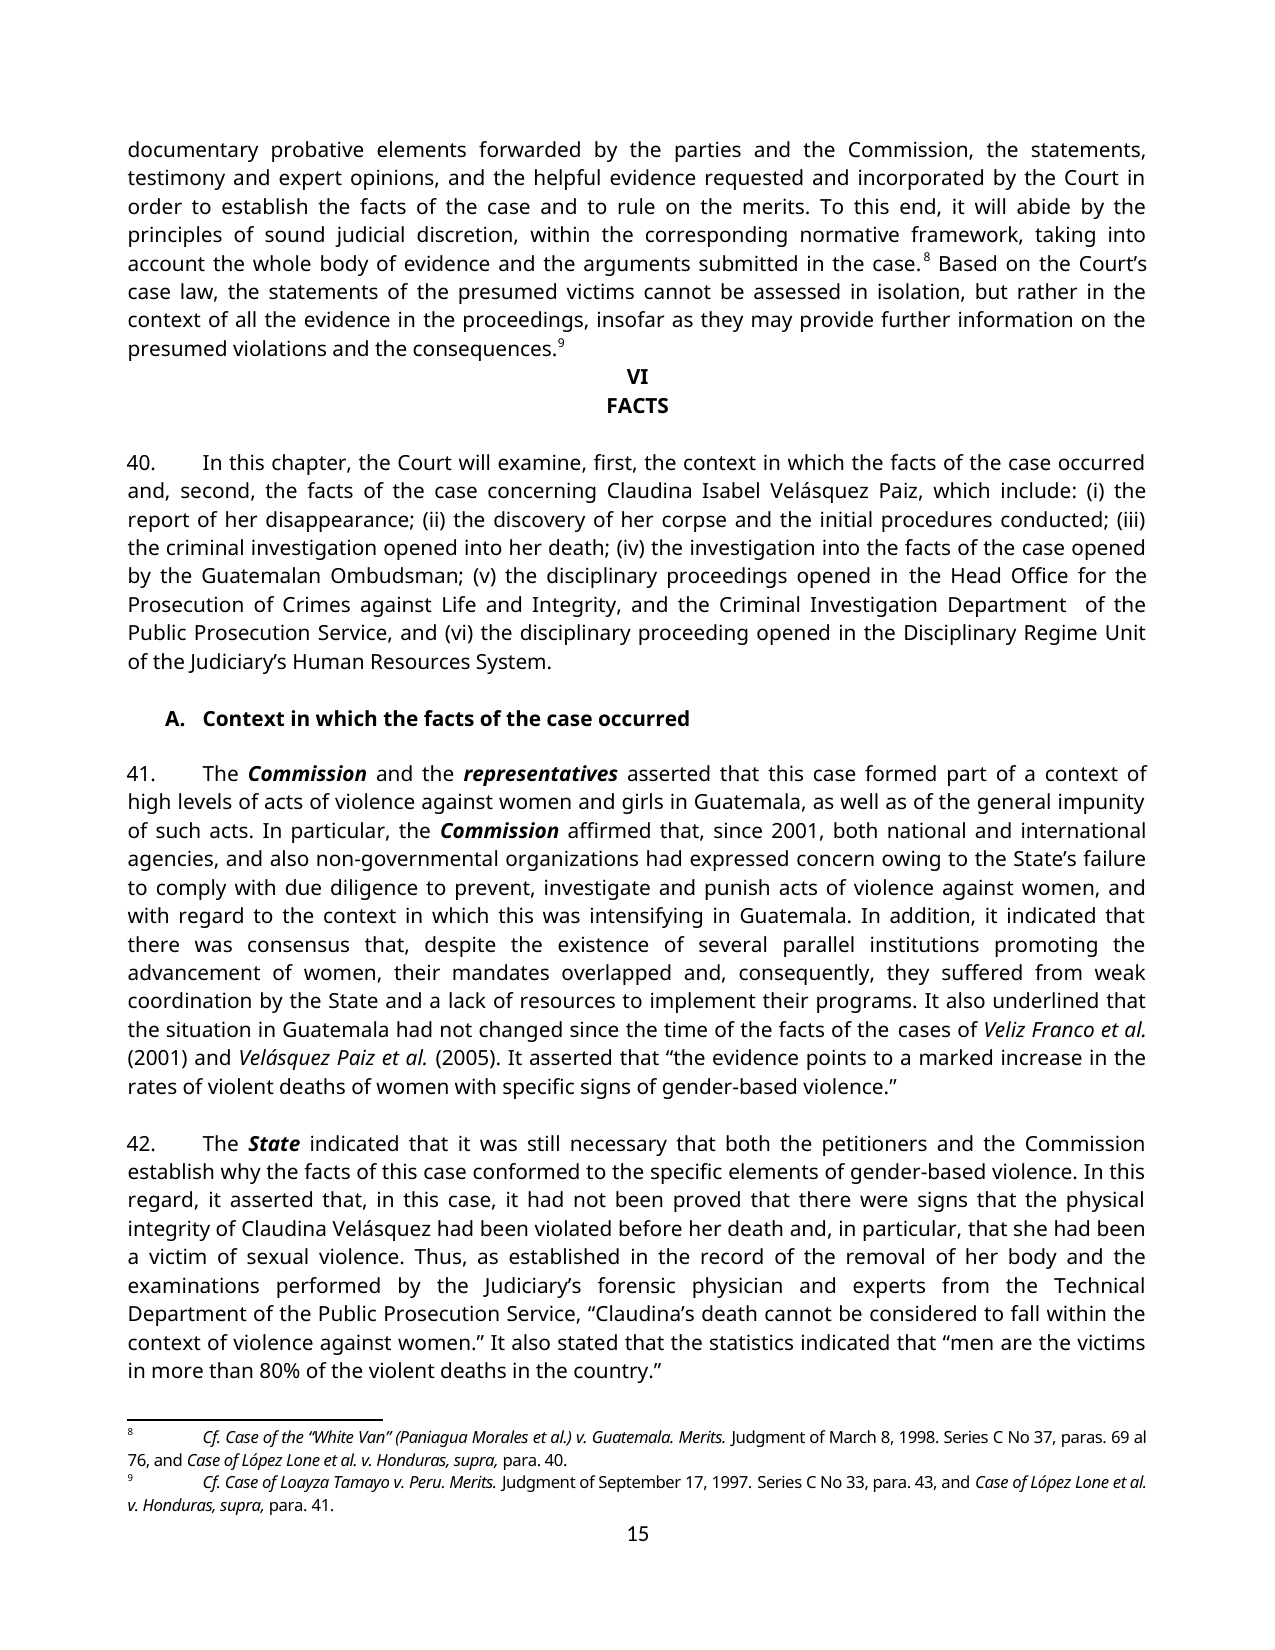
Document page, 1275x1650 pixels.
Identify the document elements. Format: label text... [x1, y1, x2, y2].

list The Commission and the representatives asserted that this case formed part of a context of high levels of acts of violence against women and girls in Guatemala, as well as of the general impunity of such acts. In particular, the Commission affirmed that, since 2001, both national and international agencies, and also non-governmental organizations had expressed concern owing to the State’s failure to comply with due diligence to prevent, investigate and punish acts of violence against women, and with regard to the context in which this was intensifying in Guatemala. In addition, it indicated that there was consensus that, despite the existence of several parallel institutions promoting the advancement of women, their mandates overlapped and, consequently, they suffered from weak coordination by the State and a lack of resources to implement their programs. It also underlined that the situation in Guatemala had not changed since the time of the facts of the cases of Veliz Franco et al. (2001) and Velásquez Paiz et al. (2005). It asserted that “the evidence points to a marked increase in the rates of violent deaths of women with specific signs of gender-based violence.” [126, 759, 1147, 1100]
list In this chapter, the Court will examine, first, the context in which the facts of the case occurred and, second, the facts of the case concerning Claudina Isabel Velásquez Paiz, which include: (i) the report of her disappearance; (ii) the discovery of her corpse and the initial procedures conducted; (iii) the criminal investigation opened into her death; (iv) the investigation into the facts of the case opened by the Guatemalan Ombudsman; (v) the disciplinary proceedings opened in the Head Office for the Prosecution of Crimes against Life and Integrity, and the Criminal Investigation Department of the Public Prosecution Service, and (vi) the disciplinary proceeding opened in the Disciplinary Regime Unit of the Judiciary’s Human Resources System. [126, 448, 1147, 675]
list The State indicated that it was still necessary that both the petitioners and the Commission establish why the facts of this case conformed to the specific elements of gender-based violence. In this regard, it asserted that, in this case, it had not been proved that there were signs that the physical integrity of Claudina Velásquez had been violated before her death and, in particular, that she had been a victim of sexual violence. Thus, as established in the record of the removal of her body and the examinations performed by the Judiciary’s forensic physician and experts from the Technical Department of the Public Prosecution Service, “Claudina’s death cannot be considered to fall within the context of violence against women.” It also stated that the statistics indicated that “men are the victims in more than 80% of the violent deaths in the country.” [126, 1129, 1147, 1385]
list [126, 135, 1147, 362]
list Context in which the facts of the case occurred [165, 704, 1147, 732]
text FACTS [127, 391, 1147, 419]
text VI [127, 362, 1147, 391]
